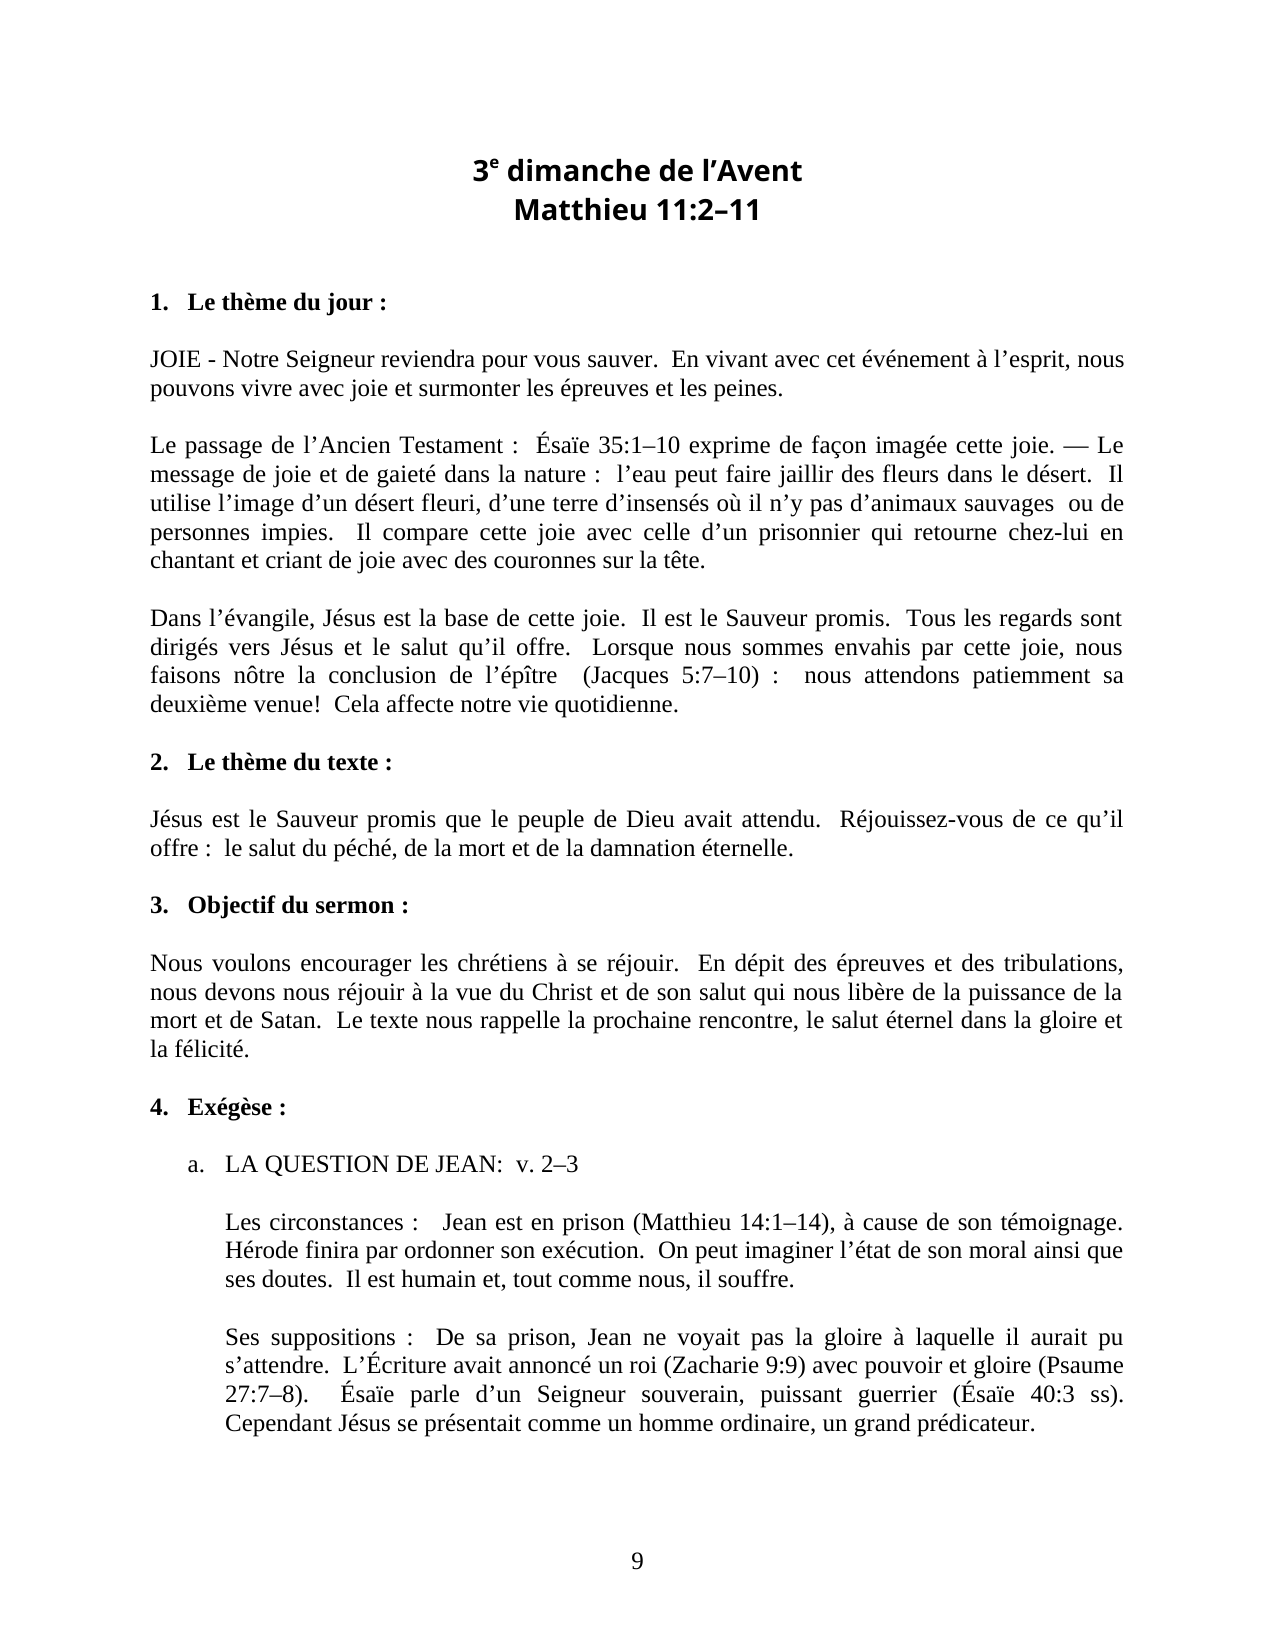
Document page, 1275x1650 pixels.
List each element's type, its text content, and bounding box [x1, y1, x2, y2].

text a. LA QUESTION DE JEAN: v. 2–3 [150, 1149, 1125, 1178]
subtitle 3e dimanche de l’Avent [150, 150, 1125, 190]
text Le passage de l’Ancien Testament : Ésaïe 35:1–10 exprime de façon imagée cette joie. — Le message de joie et de gaieté dans la nature : l’eau peut faire jaillir des fleurs dans le désert. Il utilise l’image d’un désert fleuri, d’une terre d’insensés où il n’y pas d’animaux sauvages ou de personnes impies. Il compare cette joie avec celle d’un prisonnier qui retourne chez-lui en chantant et criant de joie avec des couronnes sur la tête. [150, 431, 1125, 574]
text Jésus est le Sauveur promis que le peuple de Dieu avait attendu. Réjouissez-vous de ce qu’il offre : le salut du péché, de la mort et de la damnation éternelle. [150, 804, 1125, 862]
text Dans l’évangile, Jésus est la base de cette joie. Il est le Sauveur promis. Tous les regards sont dirigés vers Jésus et le salut qu’il offre. Lorsque nous sommes envahis par cette joie, nous faisons nôtre la conclusion de l’épître (Jacques 5:7–10) : nous attendons patiemment sa deuxième venue! Cela affecte notre vie quotidienne. [150, 603, 1125, 718]
text Ses suppositions : De sa prison, Jean ne voyait pas la gloire à laquelle il aurait pu s’attendre. L’Écriture avait annoncé un roi (Zacharie 9:9) avec pouvoir et gloire (Psaume 27:7–8). Ésaïe parle d’un Seigneur souverain, puissant guerrier (Ésaïe 40:3 ss). Cependant Jésus se présentait comme un homme ordinaire, un grand prédicateur. [150, 1322, 1125, 1437]
subtitle Matthieu 11:2–11 [150, 190, 1125, 229]
text 4. Exégèse : [150, 1092, 1125, 1121]
text Nous voulons encourager les chrétiens à se réjouir. En dépit des épreuves et des tribulations, nous devons nous réjouir à la vue du Christ et de son salut qui nous libère de la puissance de la mort et de Satan. Le texte nous rappelle la prochaine rencontre, le salut éternel dans la gloire et la félicité. [150, 948, 1125, 1063]
text Les circonstances : Jean est en prison (Matthieu 14:1–14), à cause de son témoignage. Hérode finira par ordonner son exécution. On peut imaginer l’état de son moral ainsi que ses doutes. Il est humain et, tout comme nous, il souffre. [150, 1207, 1125, 1293]
text 1. Le thème du jour : [150, 287, 1125, 316]
text 3. Objectif du sermon : [150, 891, 1125, 919]
text JOIE - Notre Seigneur reviendra pour vous sauver. En vivant avec cet événement à l’esprit, nous pouvons vivre avec joie et surmonter les épreuves et les peines. [150, 344, 1125, 402]
text 2. Le thème du texte : [150, 747, 1125, 776]
